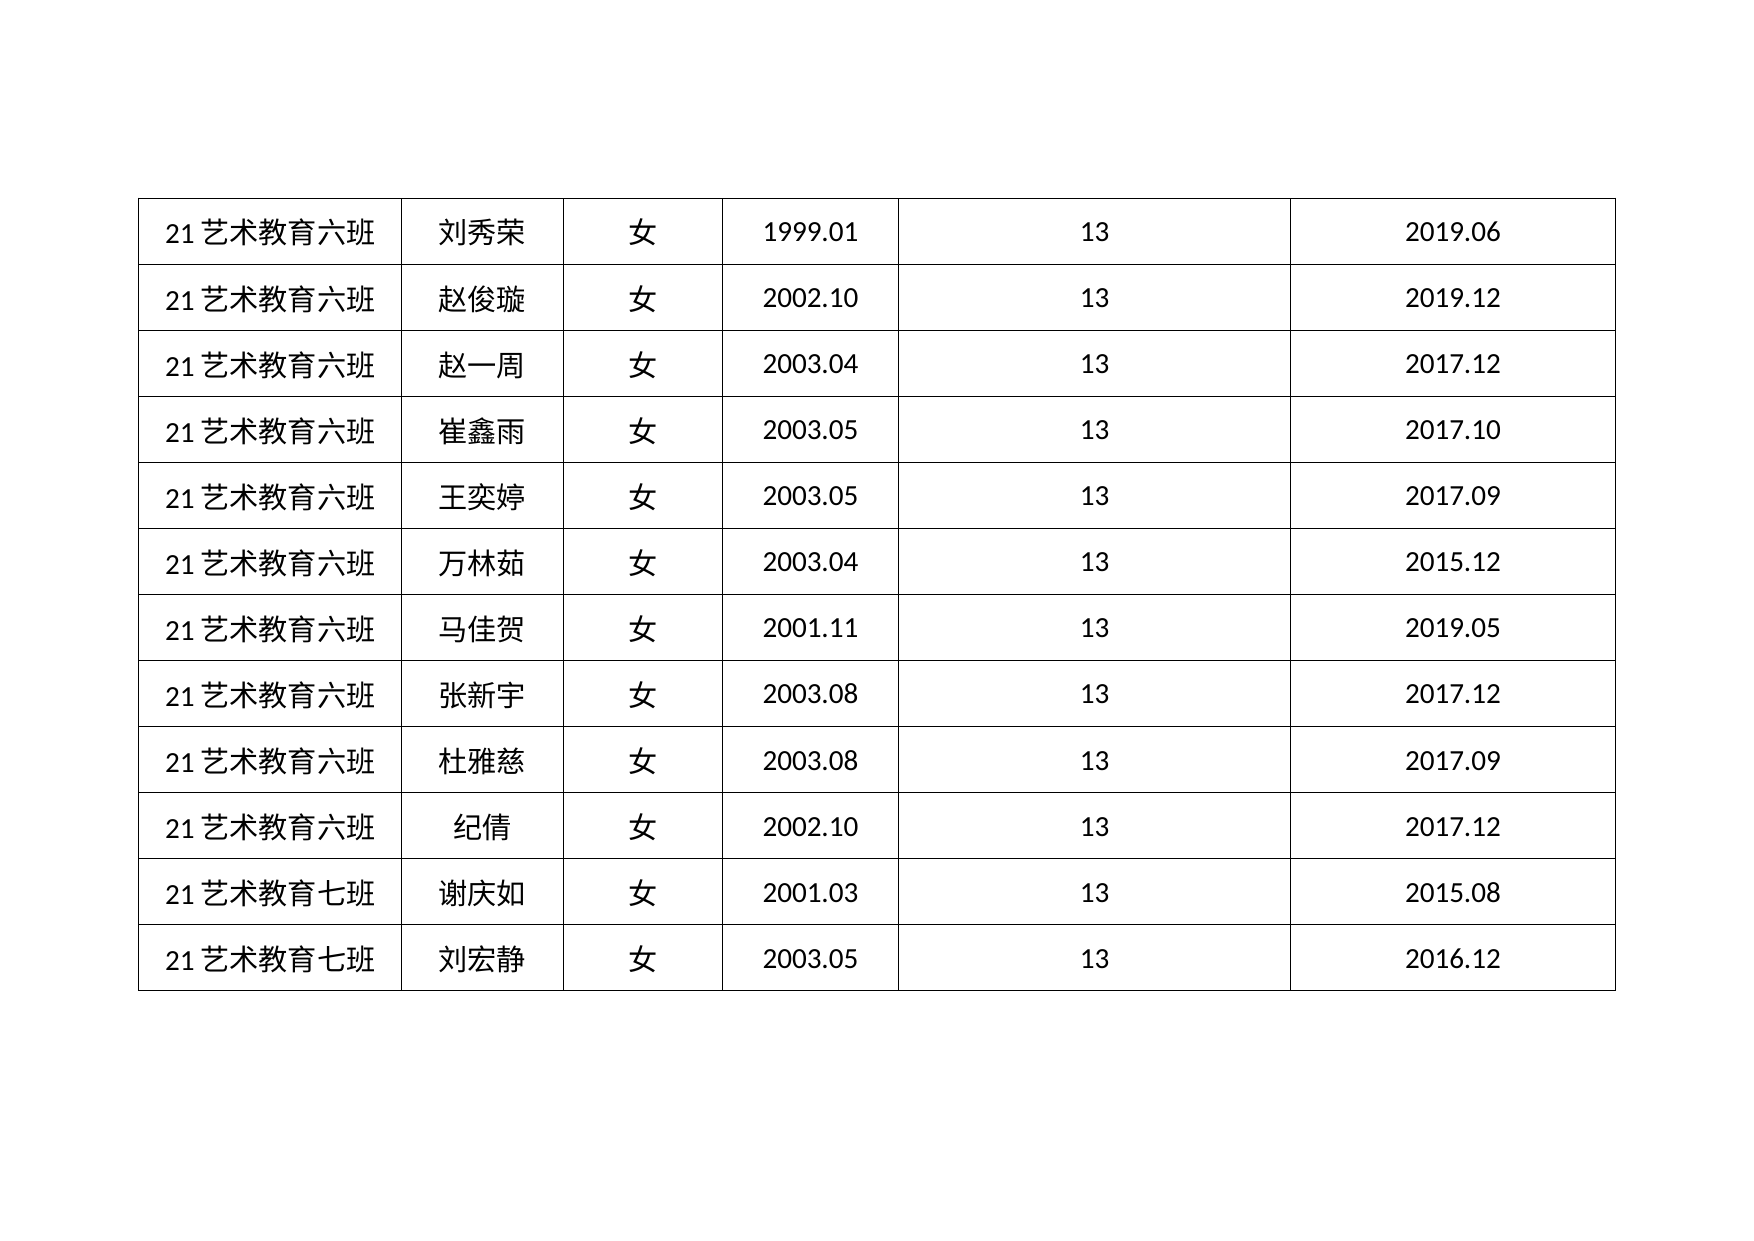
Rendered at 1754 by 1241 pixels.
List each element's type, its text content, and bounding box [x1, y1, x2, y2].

table_cell 赵俊璇 [402, 265, 563, 330]
table_cell 2017.12 [1291, 661, 1615, 726]
table_cell 张新宇 [402, 661, 563, 726]
table_cell 女 [564, 397, 722, 462]
table_cell 21艺术教育六班 [139, 199, 401, 264]
table_cell 2003.05 [723, 397, 898, 462]
table_cell 女 [564, 331, 722, 396]
table_cell 13 [899, 529, 1290, 594]
table_cell 王奕婷 [402, 463, 563, 528]
table_cell 2002.10 [723, 793, 898, 858]
table_cell 13 [899, 397, 1290, 462]
table_cell 1999.01 [723, 199, 898, 264]
table_cell 女 [564, 463, 722, 528]
table_cell 刘宏静 [402, 925, 563, 990]
table_cell 女 [564, 727, 722, 792]
table_cell 21艺术教育六班 [139, 331, 401, 396]
table_cell 21艺术教育六班 [139, 661, 401, 726]
table_cell 21艺术教育六班 [139, 265, 401, 330]
table_cell 2003.04 [723, 529, 898, 594]
table_cell 2016.12 [1291, 925, 1615, 990]
table_cell 21艺术教育六班 [139, 397, 401, 462]
table_cell 2017.12 [1291, 331, 1615, 396]
table_cell 女 [564, 859, 722, 924]
table_cell 21艺术教育六班 [139, 793, 401, 858]
table_cell 赵一周 [402, 331, 563, 396]
table_cell 2003.08 [723, 661, 898, 726]
table_cell 杜雅慈 [402, 727, 563, 792]
table_cell 2015.08 [1291, 859, 1615, 924]
table_cell 万林茹 [402, 529, 563, 594]
table_cell 2003.05 [723, 925, 898, 990]
table_cell 13 [899, 265, 1290, 330]
table_cell 谢庆如 [402, 859, 563, 924]
table_cell 2019.06 [1291, 199, 1615, 264]
table_cell 2017.10 [1291, 397, 1615, 462]
table_cell 2017.12 [1291, 793, 1615, 858]
table_cell 2003.05 [723, 463, 898, 528]
table_cell 21艺术教育七班 [139, 925, 401, 990]
table_cell 2001.11 [723, 595, 898, 660]
table_cell 2002.10 [723, 265, 898, 330]
table_cell 崔鑫雨 [402, 397, 563, 462]
table_cell 女 [564, 265, 722, 330]
table_cell 女 [564, 925, 722, 990]
table_cell 2015.12 [1291, 529, 1615, 594]
table_cell 女 [564, 199, 722, 264]
table_cell 女 [564, 661, 722, 726]
table_cell 13 [899, 463, 1290, 528]
table_cell 13 [899, 595, 1290, 660]
table_cell 2003.08 [723, 727, 898, 792]
table_cell 13 [899, 793, 1290, 858]
table_cell 21艺术教育六班 [139, 529, 401, 594]
table_cell 女 [564, 529, 722, 594]
table_cell 马佳贺 [402, 595, 563, 660]
table_cell 21艺术教育七班 [139, 859, 401, 924]
table_cell 2017.09 [1291, 463, 1615, 528]
table_cell 13 [899, 859, 1290, 924]
table_cell 2019.05 [1291, 595, 1615, 660]
table_cell 纪倩 [402, 793, 563, 858]
table_cell 2001.03 [723, 859, 898, 924]
table_cell 2019.12 [1291, 265, 1615, 330]
table_cell 13 [899, 199, 1290, 264]
table_cell 刘秀荣 [402, 199, 563, 264]
table_cell 2017.09 [1291, 727, 1615, 792]
table_cell 21艺术教育六班 [139, 463, 401, 528]
table_cell 女 [564, 595, 722, 660]
table_cell 13 [899, 727, 1290, 792]
table_cell 21艺术教育六班 [139, 727, 401, 792]
table_cell 2003.04 [723, 331, 898, 396]
table_cell 21艺术教育六班 [139, 595, 401, 660]
table_cell 13 [899, 331, 1290, 396]
table_cell 13 [899, 925, 1290, 990]
table_cell 13 [899, 661, 1290, 726]
table_cell 女 [564, 793, 722, 858]
